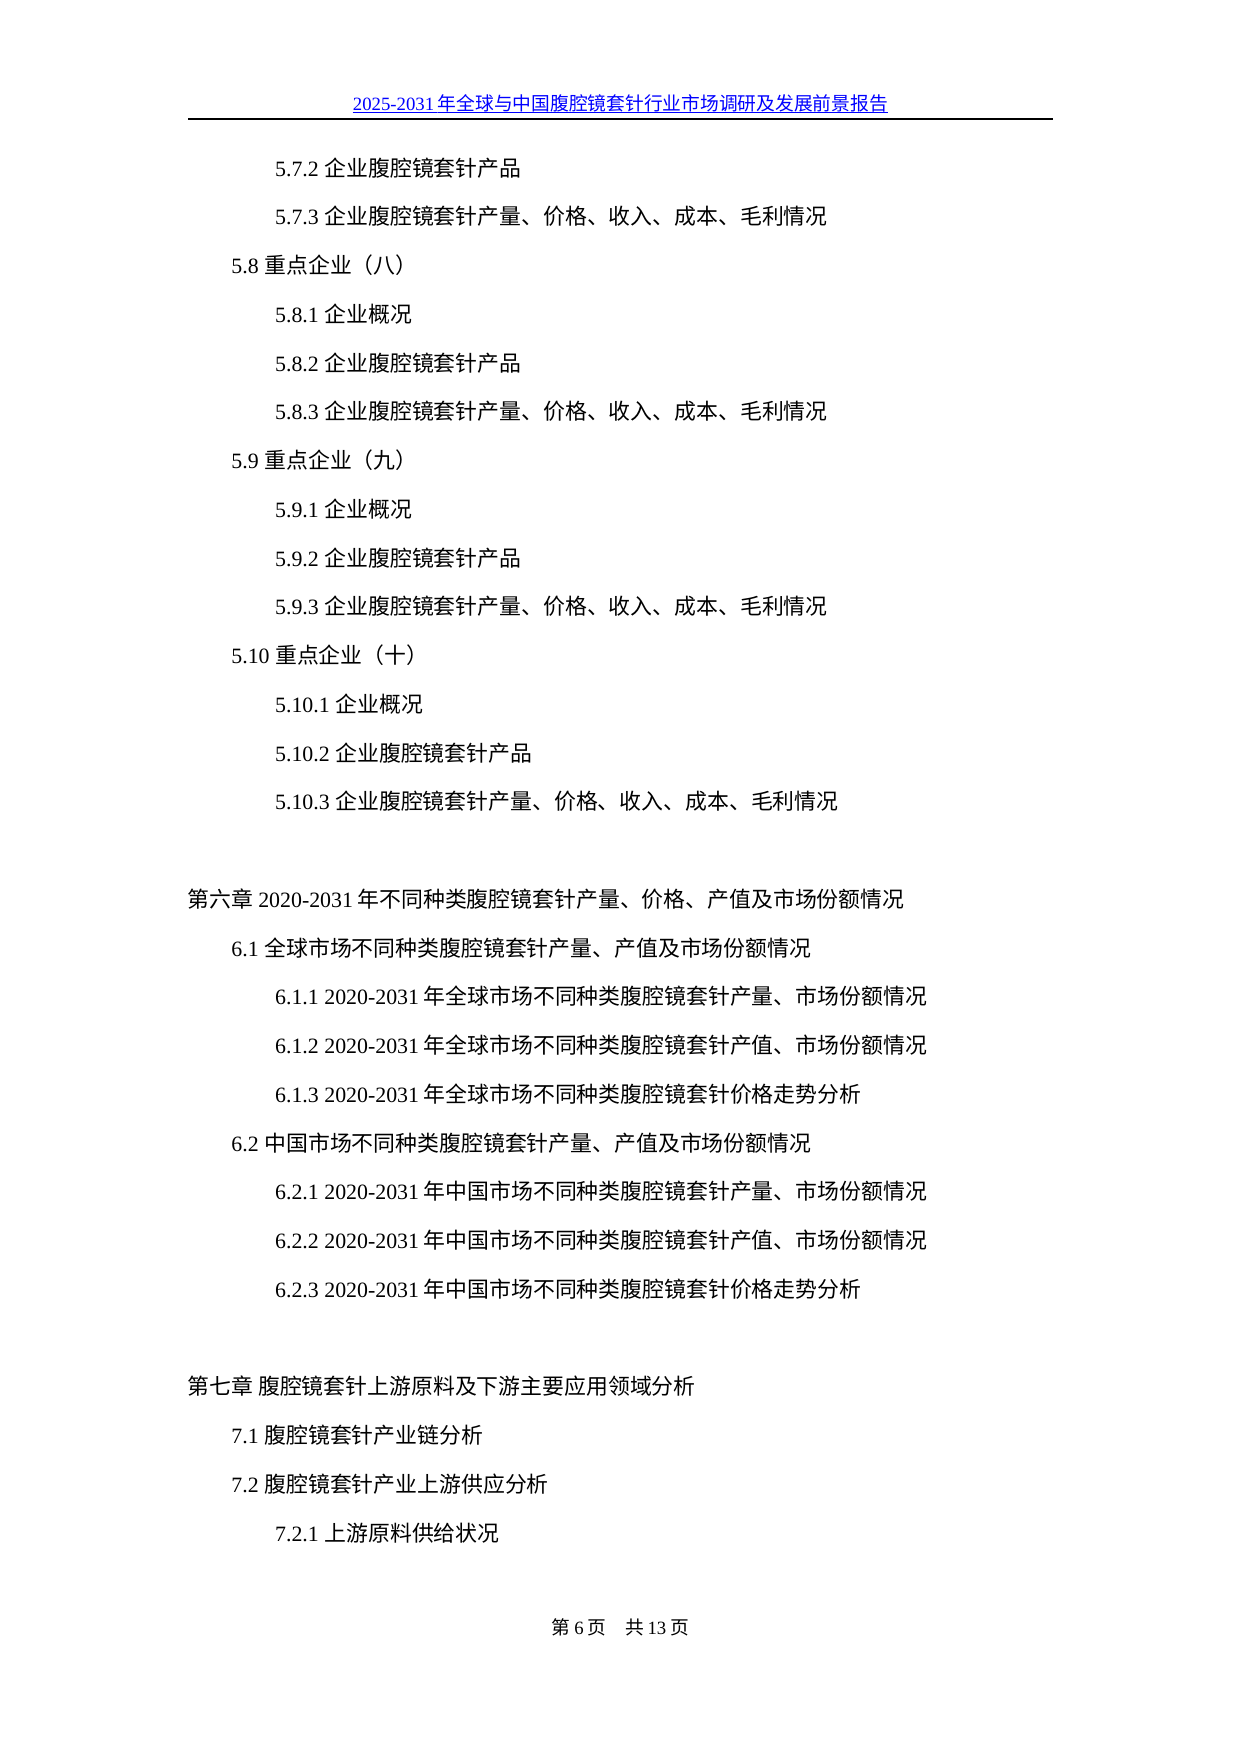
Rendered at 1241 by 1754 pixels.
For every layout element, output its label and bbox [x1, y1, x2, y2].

text [187, 150, 1053, 1548]
